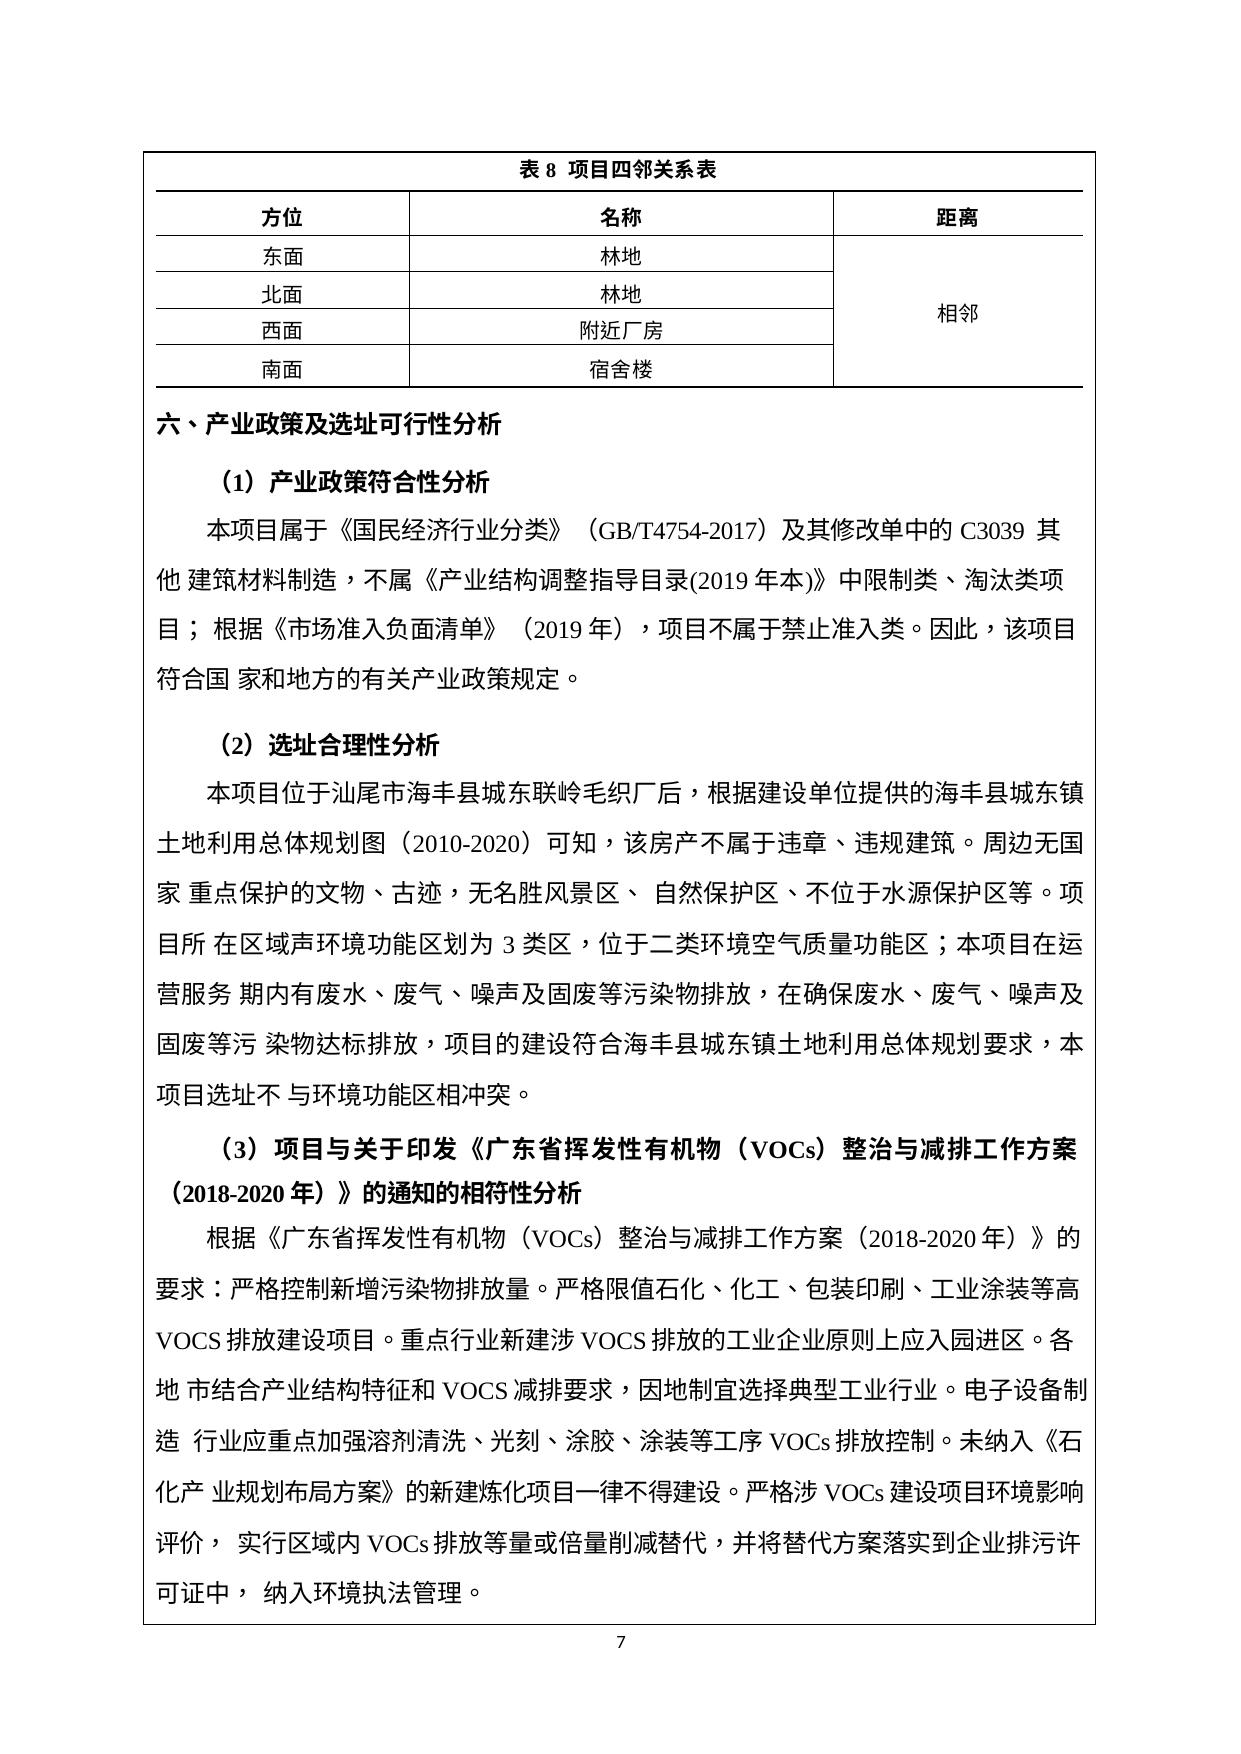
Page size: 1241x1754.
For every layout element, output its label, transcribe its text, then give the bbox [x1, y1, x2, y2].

table_header 表 8 项目四邻关系表 六、产业政策及选址可行性分析 （1）产业政策符合性分析 本项目属于《国民经济行业分类》（GB/T4754-2017）及其修改单中的 C3039 其他 建筑材料制造，不属《产业结构调整指导目录(2019 年本)》中限制类、淘汰类项目； 根据《市场准入负面清单》（2019 年），项目不属于禁止准入类。因此，该项目符合国 家和地方的有关产业政策规定。 （2）选址合理性分析 本项目位于汕尾市海丰县城东联岭毛织厂后，根据建设单位提供的海丰县城东镇 土地利用总体规划图（2010-2020）可知，该房产不属于违章、违规建筑。周边无国家 重点保护的文物、古迹，无名胜风景区、 自然保护区、不位于水源保护区等。项目所 在区域声环境功能区划为 3 类区，位于二类环境空气质量功能区；本项目在运营服务 期内有废水、废气、噪声及固废等污染物排放，在确保废水、废气、噪声及固废等污 染物达标排放，项目的建设符合海丰县城东镇土地利用总体规划要求，本项目选址不 与环境功能区相冲突。 （3）项目与关于印发《广东省挥发性有机物（VOCs）整治与减排工作方案 （2018-2020 年）》的通知的相符性分析 根据《广东省挥发性有机物（VOCs）整治与减排工作方案（2018-2020年）》的 要求：严格控制新增污染物排放量。严格限值石化、化工、包装印刷、工业涂装等高 VOCS排放建设项目。重点行业新建涉VOCS排放的工业企业原则上应入园进区。各地 市结合产业结构特征和VOCS减排要求，因地制宜选择典型工业行业。电子设备制造 行业应重点加强溶剂清洗、光刻、涂胶、涂装等工序VOCs排放控制。未纳入《石化产 业规划布局方案》的新建炼化项目一律不得建设。严格涉VOCs建设项目环境影响评价， 实行区域内VOCs排放等量或倍量削减替代，并将替代方案落实到企业排污许可证中， 纳入环境执法管理。 [144, 153, 1095, 1624]
